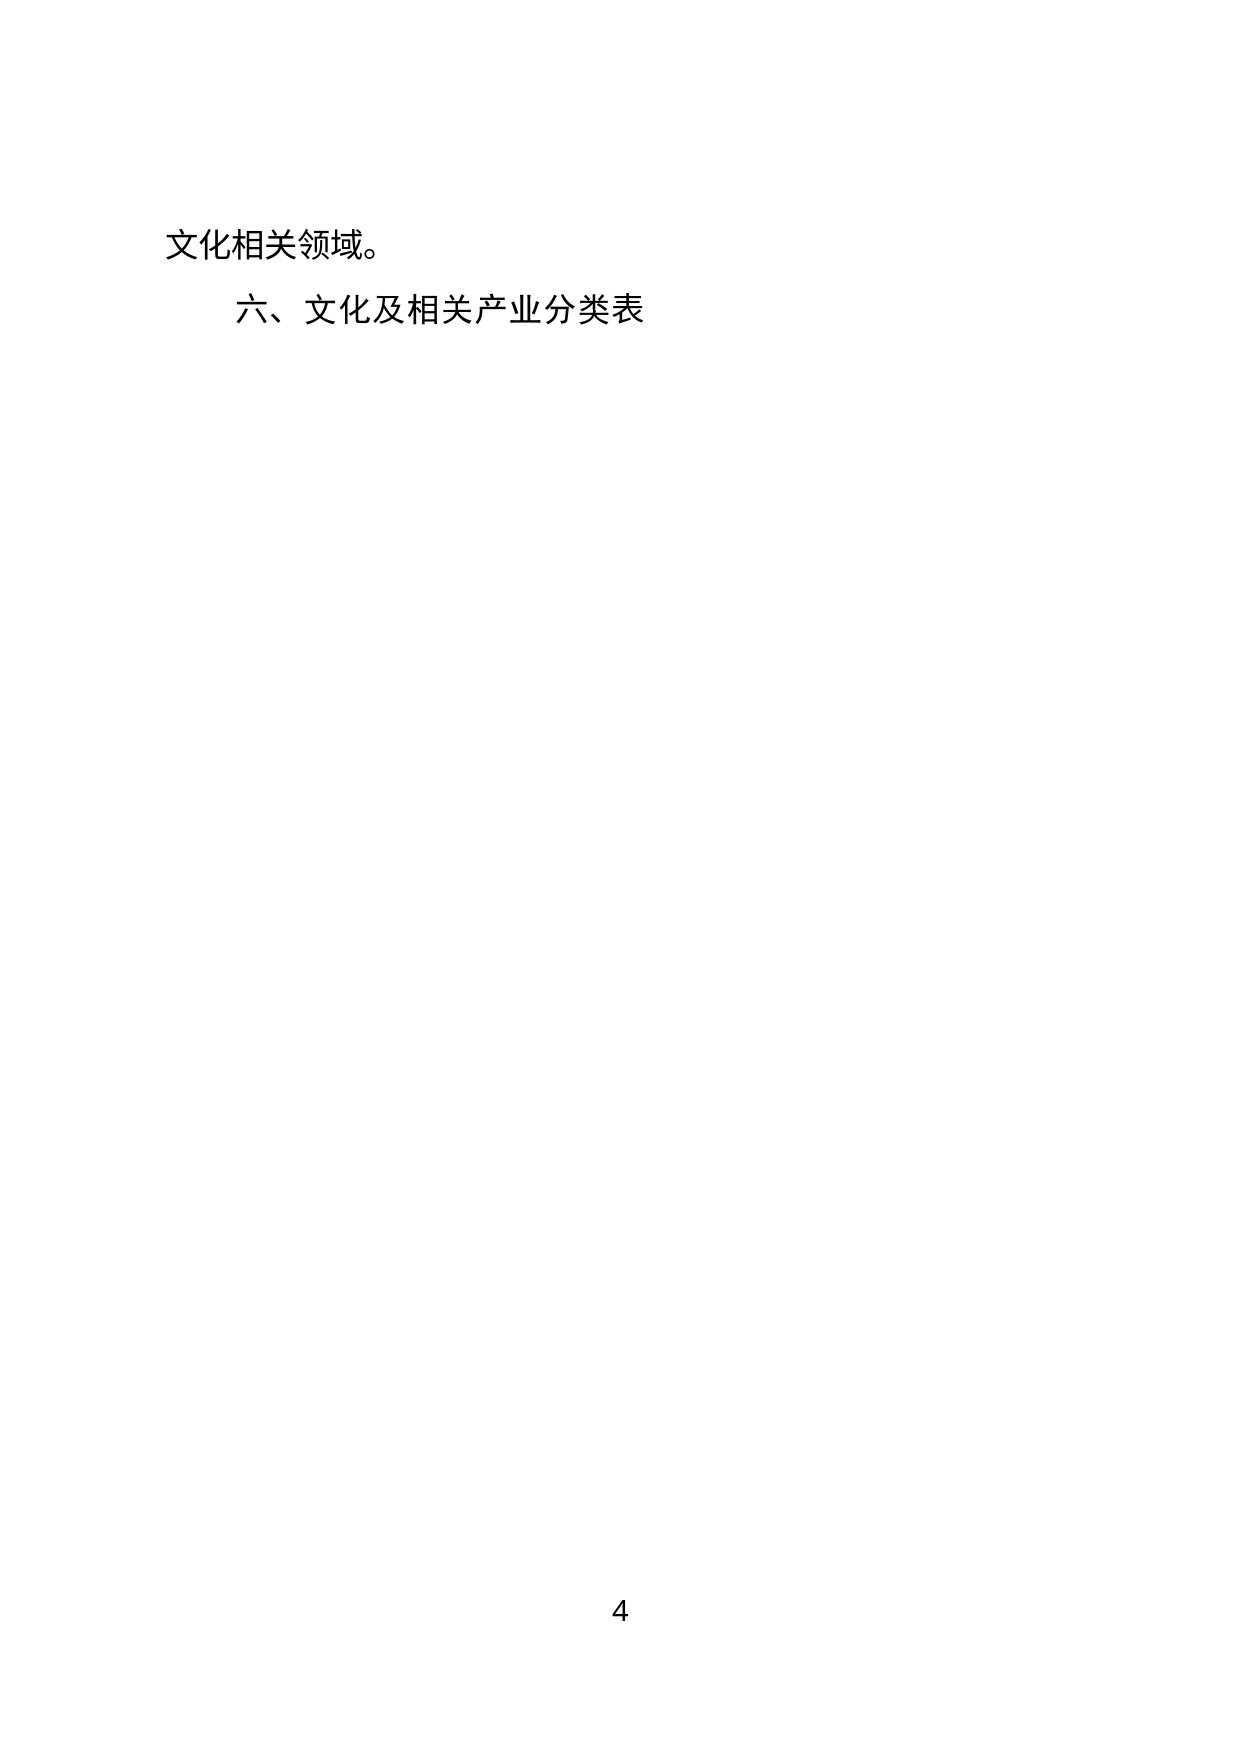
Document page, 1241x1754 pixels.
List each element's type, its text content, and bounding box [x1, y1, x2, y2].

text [165, 210, 1075, 275]
text 六、文化及相关产业分类表 [165, 275, 1075, 340]
